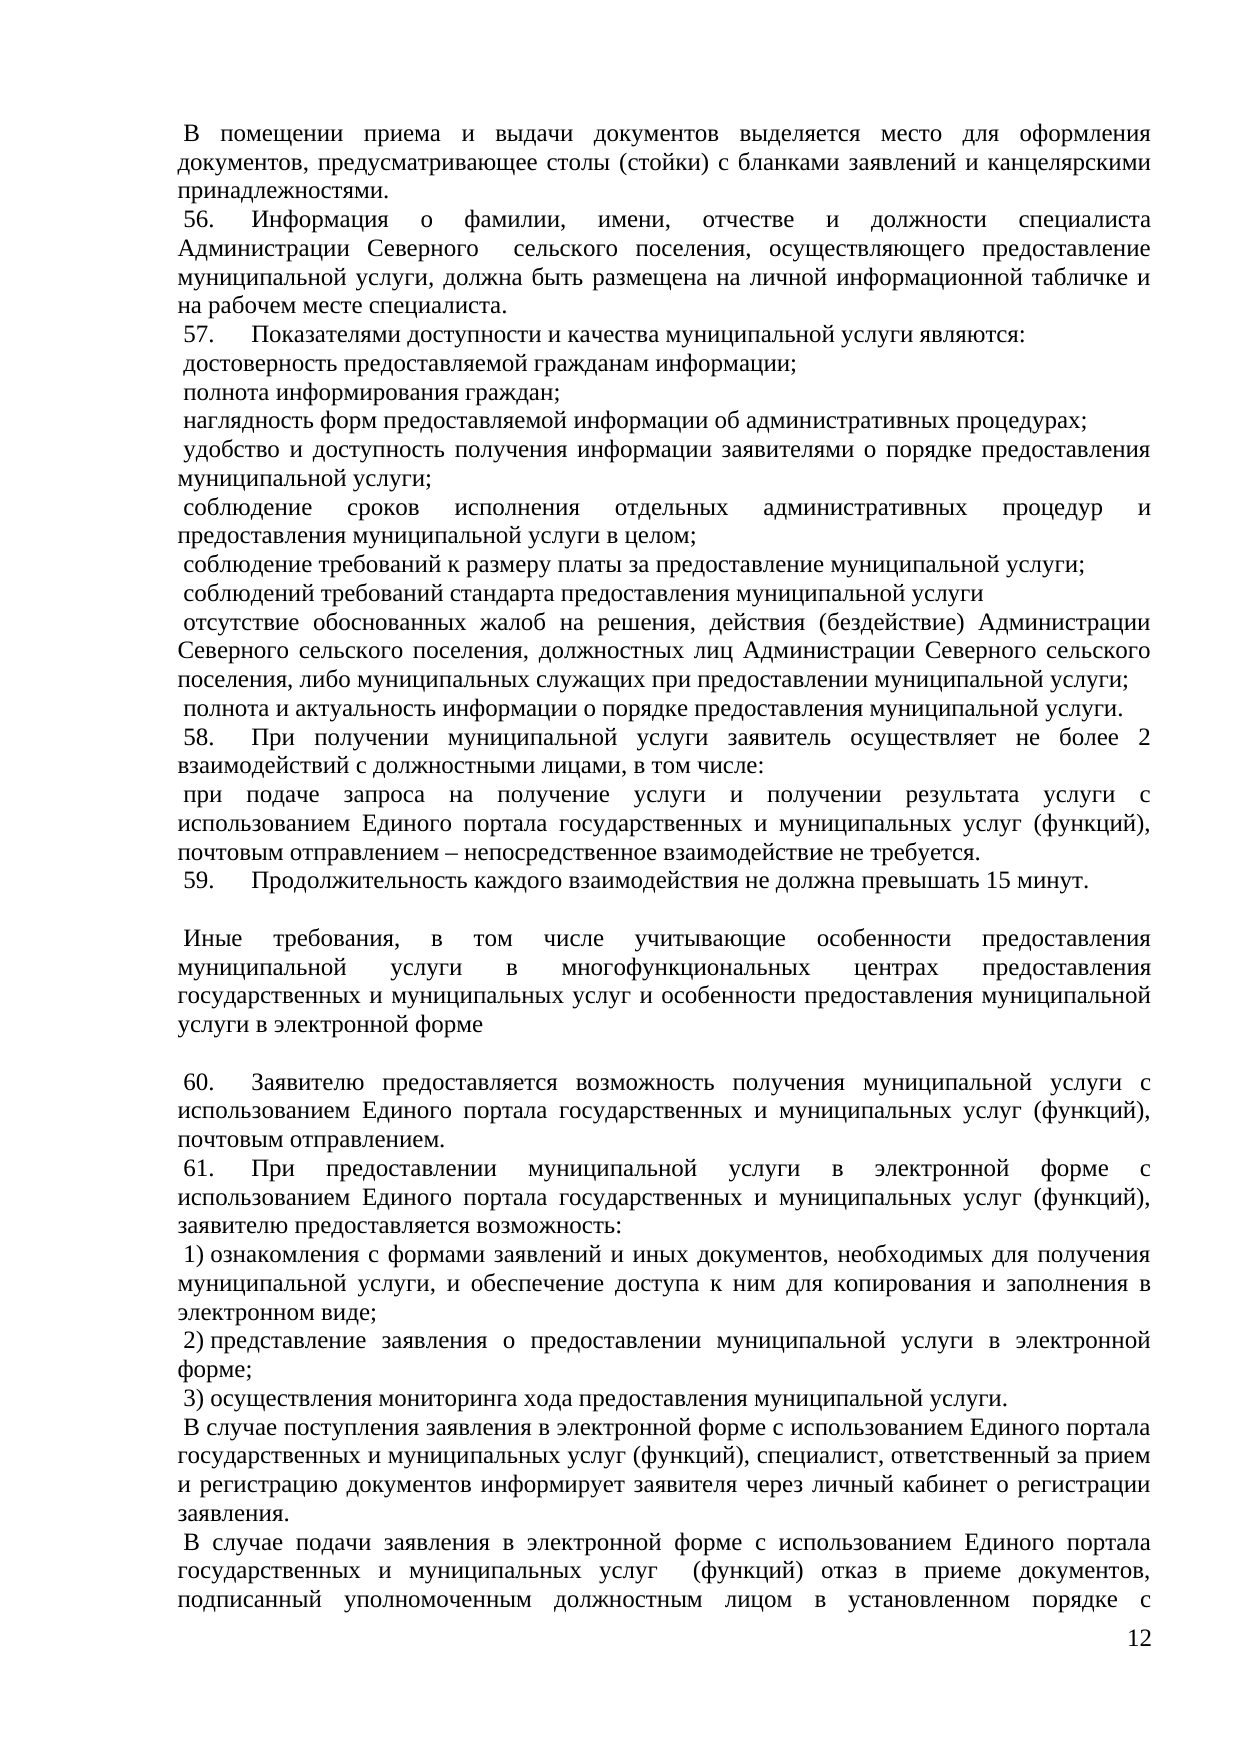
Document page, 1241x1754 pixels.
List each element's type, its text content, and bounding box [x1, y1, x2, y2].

text 2) представление заявления о предоставлении муниципальной услуги в электронной форме; [177, 1326, 1152, 1383]
text отсутствие обоснованных жалоб на решения, действия (бездействие) Администрации Северного сельского поселения, должностных лиц Администрации Северного сельского поселения, либо муниципальных служащих при предоставлении муниципальной услуги; [177, 607, 1152, 693]
text 3) осуществления мониторинга хода предоставления муниципальной услуги. [177, 1383, 1152, 1412]
text полнота информирования граждан; [177, 377, 1152, 406]
text Иные требования, в том числе учитывающие особенности предоставления муниципальной услуги в многофункциональных центрах предоставления государственных и муниципальных услуг и особенности предоставления муниципальной услуги в электронной форме [177, 923, 1152, 1038]
text удобство и доступность получения информации заявителями о порядке предоставления муниципальной услуги; [177, 434, 1152, 492]
text достоверность предоставляемой гражданам информации; [177, 348, 1152, 377]
list Информация о фамилии, имени, отчестве и должности специалиста Администрации Северного сельского поселения, осуществляющего предоставление муниципальной услуги, должна быть размещена на личной информационной табличке и на рабочем месте специалиста. [177, 204, 1152, 319]
list При получении муниципальной услуги заявитель осуществляет не более 2 взаимодействий с должностными лицами, в том числе: [177, 722, 1152, 779]
list Заявителю предоставляется возможность получения муниципальной услуги с использованием Единого портала государственных и муниципальных услуг (функций), почтовым отправлением. [177, 1067, 1152, 1153]
text 1) ознакомления с формами заявлений и иных документов, необходимых для получения муниципальной услуги, и обеспечение доступа к ним для копирования и заполнения в электронном виде; [177, 1239, 1152, 1326]
text соблюдение сроков исполнения отдельных административных процедур и предоставления муниципальной услуги в целом; [177, 492, 1152, 549]
text соблюдений требований стандарта предоставления муниципальной услуги [177, 578, 1152, 607]
list Продолжительность каждого взаимодействия не должна превышать 15 минут. [177, 866, 1152, 894]
text В помещении приема и выдачи документов выделяется место для оформления документов, предусматривающее столы (стойки) с бланками заявлений и канцелярскими принадлежностями. [177, 118, 1152, 204]
text наглядность форм предоставляемой информации об административных процедурах; [177, 406, 1152, 434]
text соблюдение требований к размеру платы за предоставление муниципальной услуги; [177, 549, 1152, 578]
text при подаче запроса на получение услуги и получении результата услуги с использованием Единого портала государственных и муниципальных услуг (функций), почтовым отправлением – непосредственное взаимодействие не требуется. [177, 779, 1152, 866]
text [177, 1527, 1152, 1613]
text полнота и актуальность информации о порядке предоставления муниципальной услуги. [177, 693, 1152, 722]
text В случае поступления заявления в электронной форме с использованием Единого портала государственных и муниципальных услуг (функций), специалист, ответственный за прием и регистрацию документов информирует заявителя через личный кабинет о регистрации заявления. [177, 1412, 1152, 1527]
list Показателями доступности и качества муниципальной услуги являются: [177, 319, 1152, 348]
list При предоставлении муниципальной услуги в электронной форме с использованием Единого портала государственных и муниципальных услуг (функций), заявителю предоставляется возможность: [177, 1153, 1152, 1239]
